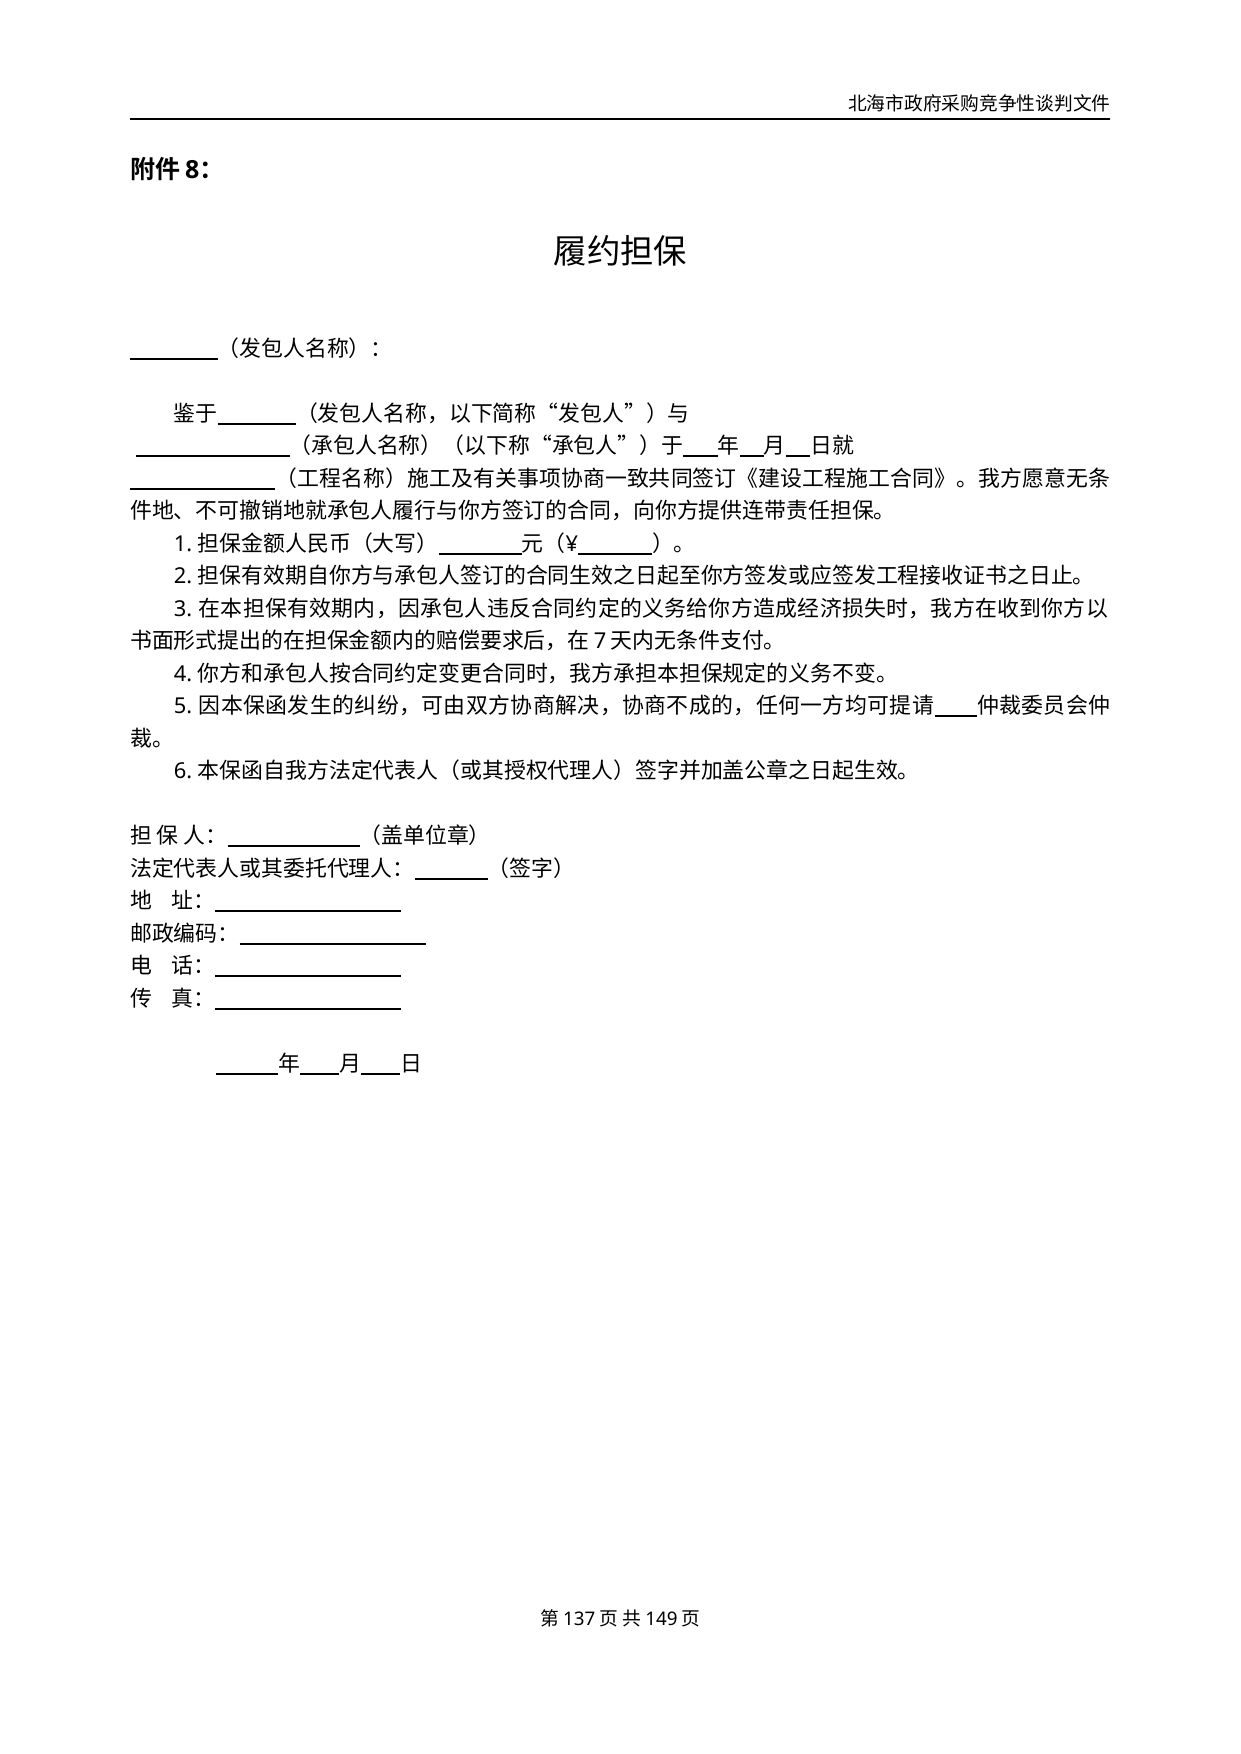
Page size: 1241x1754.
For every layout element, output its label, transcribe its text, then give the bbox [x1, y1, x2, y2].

text 邮政编码： [130, 915, 1110, 948]
text （工程名称）施工及有关事项协商一致共同签订《建设工程施工合同》。我方愿意无条件地、不可撤销地就承包人履行与你方签订的合同，向你方提供连带责任担保。 [130, 460, 1110, 525]
text 担 保 人： （盖单位章） [130, 818, 1110, 850]
text 3. 在本担保有效期内，因承包人违反合同约定的义务给你方造成经济损失时，我方在收到你方以书面形式提出的在担保金额内的赔偿要求后，在7天内无条件支付。 [130, 590, 1110, 655]
text 鉴于 （发包人名称，以下简称“发包人”）与 [130, 395, 1110, 428]
text （承包人名称）（以下称“承包人”）于 年 月 日就 [130, 428, 1110, 460]
text 传 真： [130, 980, 1110, 1013]
text 1. 担保金额人民币（大写） 元（¥ ）。 [130, 525, 1110, 558]
text 5. 因本保函发生的纠纷，可由双方协商解决，协商不成的，任何一方均可提请 仲裁委员会仲裁。 [130, 688, 1110, 753]
text 地 址： [130, 883, 1110, 915]
text 电 话： [130, 948, 1110, 980]
text 年 月 日 [130, 1045, 1110, 1078]
text 6. 本保函自我方法定代表人（或其授权代理人）签字并加盖公章之日起生效。 [130, 753, 1110, 785]
text 法定代表人或其委托代理人： （签字） [130, 850, 1110, 883]
text 2. 担保有效期自你方与承包人签订的合同生效之日起至你方签发或应签发工程接收证书之日止。 [130, 558, 1110, 590]
text （发包人名称）： [130, 330, 1110, 363]
text 4. 你方和承包人按合同约定变更合同时，我方承担本担保规定的义务不变。 [130, 655, 1110, 688]
text 履约担保 [130, 217, 1110, 282]
text 附件8： [130, 135, 1110, 200]
